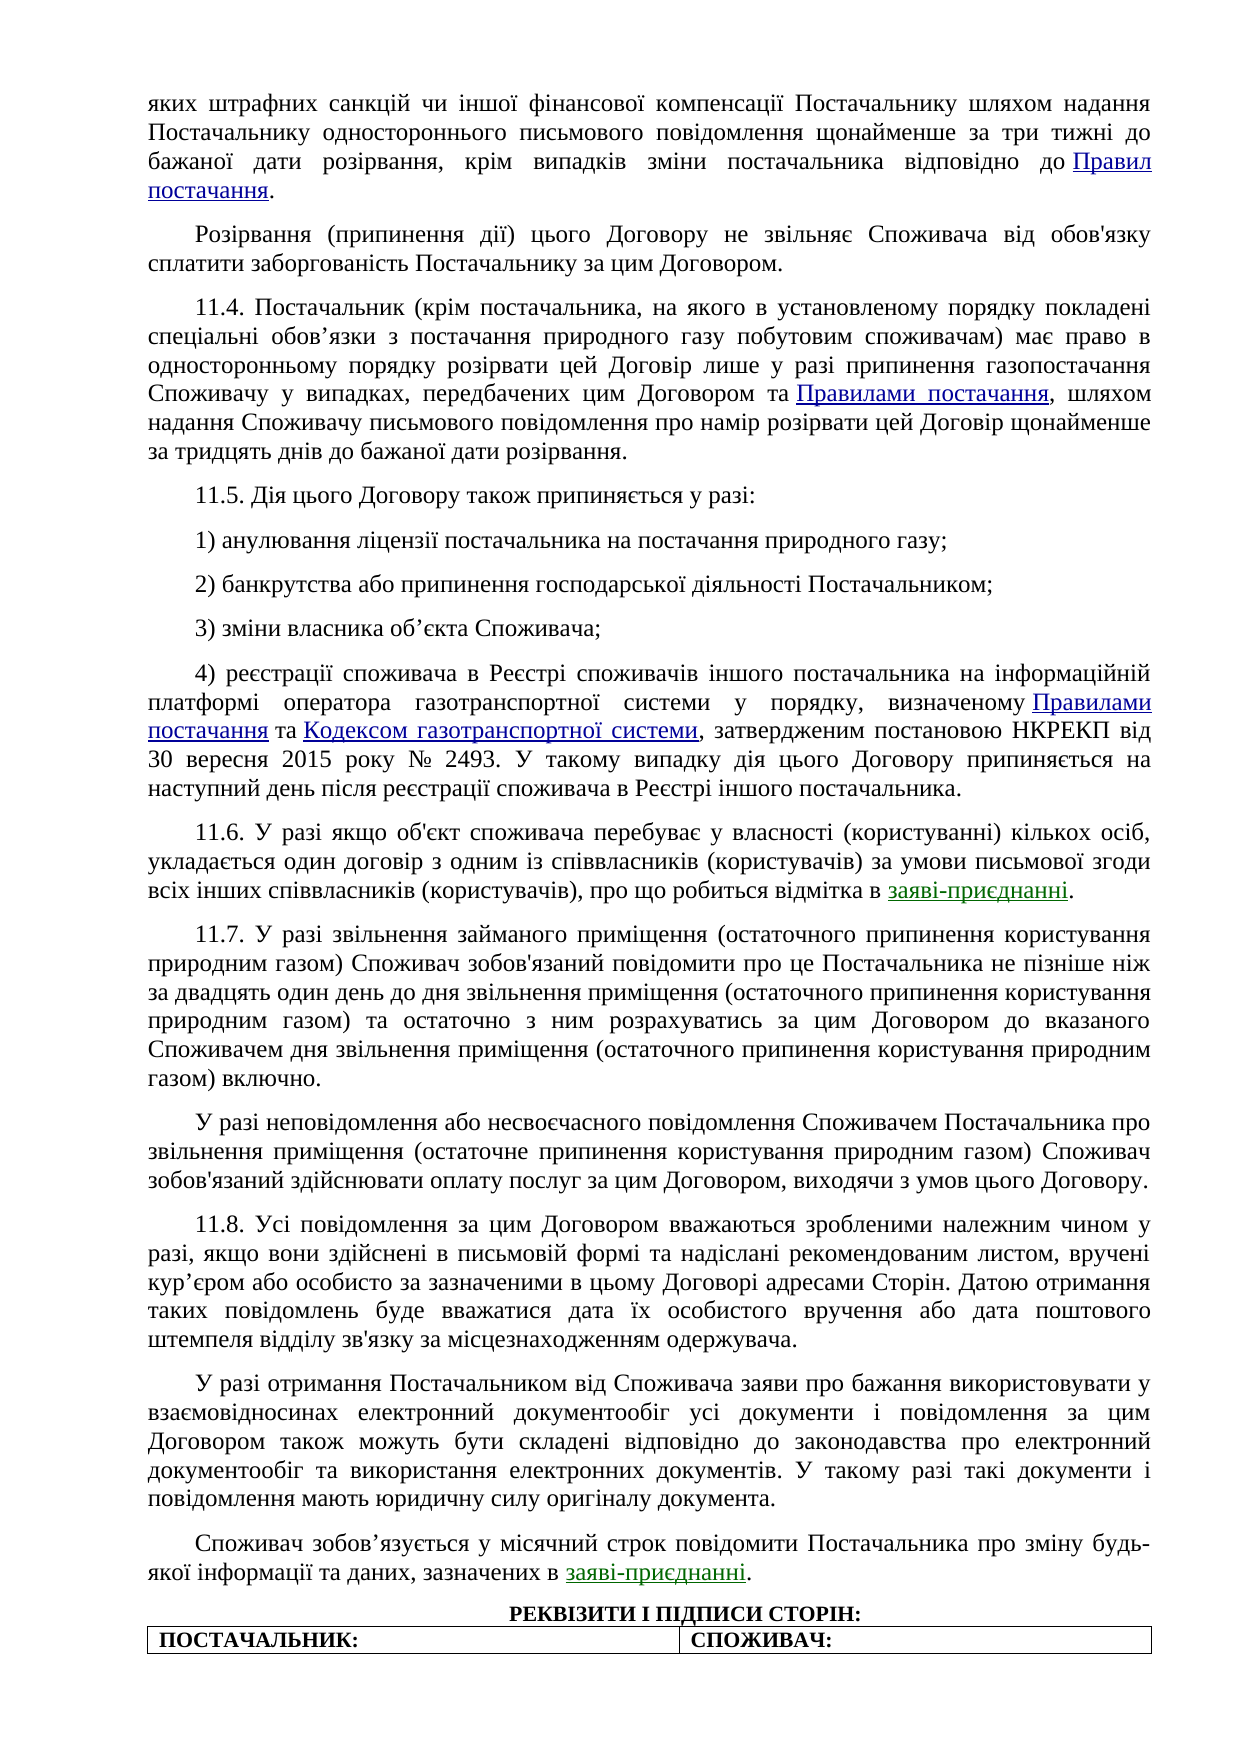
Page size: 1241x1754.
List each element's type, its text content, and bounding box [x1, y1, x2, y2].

text РЕКВІЗИТИ І ПІДПИСИ СТОРІН: [207, 1601, 1164, 1626]
text 2) банкрутства або припинення господарської діяльності Постачальником; [148, 569, 1152, 598]
text 11.6. У разі якщо об'єкт споживача перебуває у власності (користуванні) кількох осіб, укладається один договір з одним із співвласників (користувачів) за умови письмової згоди всіх інших співвласників (користувачів), про що робиться відмітка в заяві-приєднанні. [148, 817, 1152, 903]
text Споживач зобов’язується у місячний строк повідомити Постачальника про зміну будь-якої інформації та даних, зазначених в заяві-приєднанні. [148, 1528, 1152, 1585]
text У разі неповідомлення або несвоєчасного повідомлення Споживачем Постачальника про звільнення приміщення (остаточне припинення користування природним газом) Споживач зобов'язаний здійснювати оплату послуг за цим Договором, виходячи з умов цього Договору. [148, 1107, 1152, 1193]
text 3) зміни власника об’єкта Споживача; [148, 613, 1152, 642]
text 11.5. Дія цього Договору також припиняється у разі: [148, 480, 1152, 509]
text 11.8. Усі повідомлення за цим Договором вважаються зробленими належним чином у разі, якщо вони здійснені в письмовій формі та надіслані рекомендованим листом, вручені кур’єром або особисто за зазначеними в цьому Договорі адресами Сторін. Датою отримання таких повідомлень буде вважатися дата їх особистого вручення або дата поштового штемпеля відділу зв'язку за місцезнаходженням одержувача. [148, 1209, 1152, 1353]
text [148, 88, 1152, 203]
table_header ПОСТАЧАЛЬНИК: [148, 1627, 679, 1652]
text У разі отримання Постачальником від Споживача заяви про бажання використовувати у взаємовідносинах електронний документообіг усі документи і повідомлення за цим Договором також можуть бути складені відповідно до законодавства про електронний документообіг та використання електронних документів. У такому разі такі документи і повідомлення мають юридичну силу оригіналу документа. [148, 1368, 1152, 1512]
text 11.4. Постачальник (крім постачальника, на якого в установленому порядку покладені спеціальні обов’язки з постачання природного газу побутовим споживачам) має право в односторонньому порядку розірвати цей Договір лише у разі припинення газопостачання Споживачу у випадках, передбачених цим Договором та Правилами постачання, шляхом надання Споживачу письмового повідомлення про намір розірвати цей Договір щонайменше за тридцять днів до бажаної дати розірвання. [148, 292, 1152, 465]
text 11.7. У разі звільнення займаного приміщення (остаточного припинення користування природним газом) Споживач зобов'язаний повідомити про це Постачальника не пізніше ніж за двадцять один день до дня звільнення приміщення (остаточного припинення користування природним газом) та остаточно з ним розрахуватись за цим Договором до вказаного Споживачем дня звільнення приміщення (остаточного припинення користування природним газом) включно. [148, 919, 1152, 1092]
text 4) реєстрації споживача в Реєстрі споживачів іншого постачальника на інформаційній платформі оператора газотранспортної системи у порядку, визначеному Правилами постачання та Кодексом газотранспортної системи, затвердженим постановою НКРЕКП від 30 вересня 2015 року № 2493. У такому випадку дія цього Договору припиняється на наступний день після реєстрації споживача в Реєстрі іншого постачальника. [148, 658, 1152, 802]
text 1) анулювання ліцензії постачальника на постачання природного газу; [148, 525, 1152, 553]
table_header СПОЖИВАЧ: [680, 1627, 1151, 1652]
text Розірвання (припинення дії) цього Договору не звільняє Споживача від обов'язку сплатити заборгованість Постачальнику за цим Договором. [148, 219, 1152, 277]
